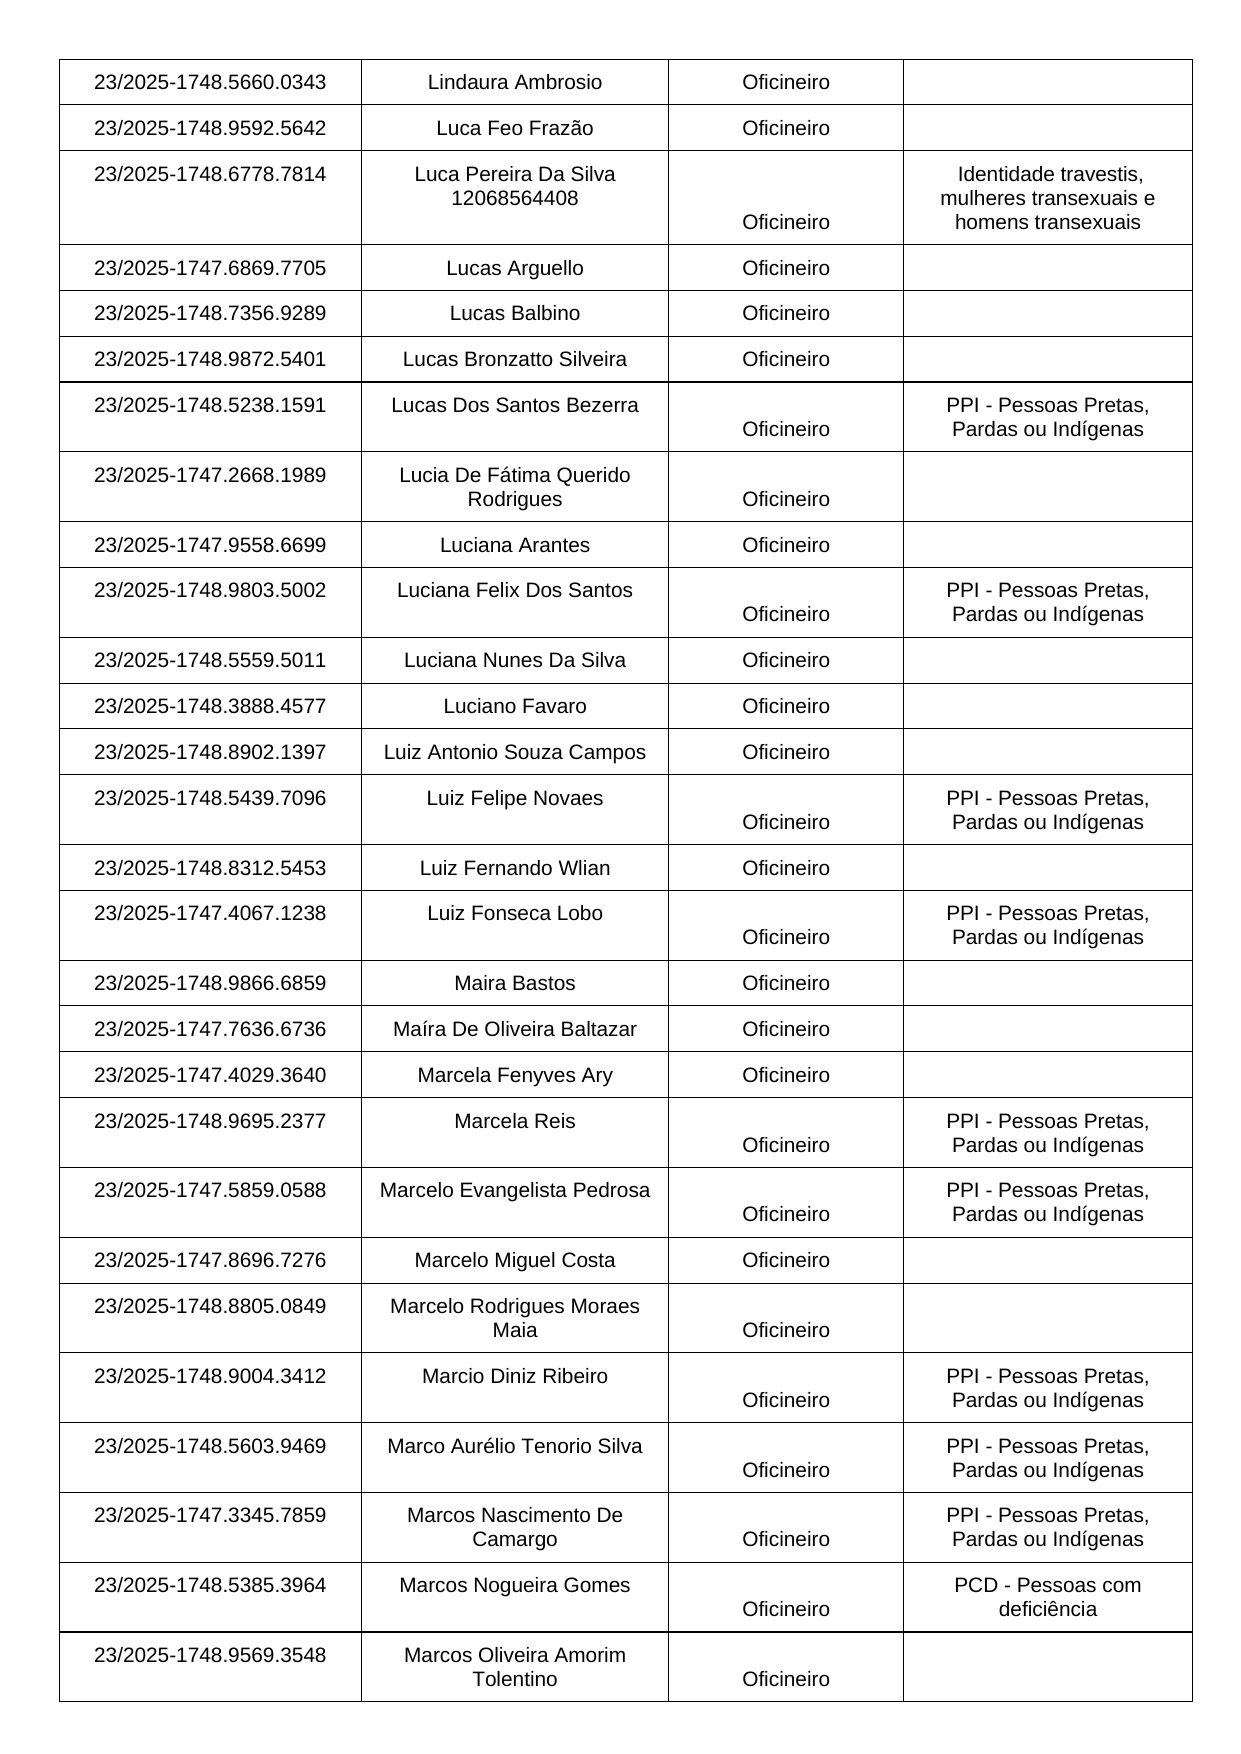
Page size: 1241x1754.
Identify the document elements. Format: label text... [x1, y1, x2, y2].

table_cell Oficineiro [669, 245, 903, 290]
table_cell 23/2025-1747.3345.7859 [60, 1493, 361, 1562]
table_cell 23/2025-1748.6778.7814 [60, 151, 361, 244]
table_cell Luciano Favaro [362, 684, 668, 728]
table_cell Marcos Nascimento De Camargo [362, 1493, 668, 1562]
table_cell Oficineiro [669, 383, 903, 451]
table_cell 23/2025-1748.5559.5011 [60, 638, 361, 682]
table_cell Oficineiro [669, 452, 903, 521]
table_cell Marcos Nogueira Gomes [362, 1563, 668, 1631]
table_cell 23/2025-1747.9558.6699 [60, 522, 361, 567]
table_cell Oficineiro [669, 961, 903, 1005]
table_cell Luciana Arantes [362, 522, 668, 567]
table_cell Luca Feo Frazão [362, 105, 668, 150]
table_cell [904, 1633, 1192, 1701]
table_cell Oficineiro [669, 684, 903, 728]
table_cell 23/2025-1748.5603.9469 [60, 1423, 361, 1492]
table_cell 23/2025-1748.5385.3964 [60, 1563, 361, 1631]
table_cell Oficineiro [669, 1098, 903, 1167]
table_cell Lucas Arguello [362, 245, 668, 290]
table_cell 23/2025-1748.5238.1591 [60, 383, 361, 451]
table_cell Oficineiro [669, 1563, 903, 1631]
table_cell [904, 337, 1192, 381]
table_cell 23/2025-1748.9803.5002 [60, 568, 361, 637]
table_cell [904, 1238, 1192, 1282]
table_cell Lucas Balbino [362, 291, 668, 336]
table_cell Marcio Diniz Ribeiro [362, 1353, 668, 1422]
table_cell [904, 452, 1192, 521]
table_cell [904, 1006, 1192, 1051]
table_cell Luiz Felipe Novaes [362, 775, 668, 844]
table_cell Marcelo Evangelista Pedrosa [362, 1168, 668, 1237]
table_cell PPI - Pessoas Pretas, Pardas ou Indígenas [904, 1098, 1192, 1167]
table_cell PPI - Pessoas Pretas, Pardas ou Indígenas [904, 1353, 1192, 1422]
table_cell Oficineiro [669, 775, 903, 844]
table_cell Lindaura Ambrosio [362, 60, 668, 104]
table_cell [904, 1052, 1192, 1097]
table_cell [904, 729, 1192, 774]
table_cell Oficineiro [669, 105, 903, 150]
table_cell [904, 151, 1192, 244]
table_cell 23/2025-1748.8805.0849 [60, 1284, 361, 1352]
table_cell 23/2025-1747.5859.0588 [60, 1168, 361, 1237]
table_cell Oficineiro [669, 638, 903, 682]
table_cell Oficineiro [669, 1006, 903, 1051]
table_cell PPI - Pessoas Pretas, Pardas ou Indígenas [904, 891, 1192, 959]
table_cell [904, 291, 1192, 336]
table_cell Oficineiro [669, 729, 903, 774]
table_cell Luiz Fernando Wlian [362, 845, 668, 890]
table_cell 23/2025-1748.5439.7096 [60, 775, 361, 844]
table_cell Marcela Fenyves Ary [362, 1052, 668, 1097]
table_cell Oficineiro [669, 291, 903, 336]
table_cell 23/2025-1747.8696.7276 [60, 1238, 361, 1282]
table_cell 23/2025-1748.9004.3412 [60, 1353, 361, 1422]
table_cell 23/2025-1748.7356.9289 [60, 291, 361, 336]
table_cell PPI - Pessoas Pretas, Pardas ou Indígenas [904, 1423, 1192, 1492]
table_cell Marcelo Rodrigues Moraes Maia [362, 1284, 668, 1352]
table_cell Oficineiro [669, 522, 903, 567]
table_cell Oficineiro [669, 1238, 903, 1282]
table_cell Lucia De Fátima Querido Rodrigues [362, 452, 668, 521]
table_cell 23/2025-1748.9695.2377 [60, 1098, 361, 1167]
table_cell PCD - Pessoas com deficiência [904, 1563, 1192, 1631]
table_cell PPI - Pessoas Pretas, Pardas ou Indígenas [904, 383, 1192, 451]
table_cell Oficineiro [669, 845, 903, 890]
table_cell Oficineiro [669, 1493, 903, 1562]
table_cell 23/2025-1747.6869.7705 [60, 245, 361, 290]
table_cell [904, 684, 1192, 728]
table_cell Luiz Antonio Souza Campos [362, 729, 668, 774]
table_cell Oficineiro [669, 568, 903, 637]
table_cell Marcos Oliveira Amorim Tolentino [362, 1633, 668, 1701]
table_cell Oficineiro [669, 1353, 903, 1422]
table_cell 23/2025-1748.5660.0343 [60, 60, 361, 104]
table_cell Oficineiro [669, 1284, 903, 1352]
table_cell Marco Aurélio Tenorio Silva [362, 1423, 668, 1492]
table_cell PPI - Pessoas Pretas, Pardas ou Indígenas [904, 568, 1192, 637]
table_cell [904, 1284, 1192, 1352]
table_cell Luca Pereira Da Silva 12068564408 [362, 151, 668, 244]
table_cell 23/2025-1747.4067.1238 [60, 891, 361, 959]
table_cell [904, 1493, 1192, 1562]
table_cell Luciana Felix Dos Santos [362, 568, 668, 637]
table_cell Oficineiro [669, 60, 903, 104]
table_cell PPI - Pessoas Pretas, Pardas ou Indígenas [904, 775, 1192, 844]
table_cell Lucas Bronzatto Silveira [362, 337, 668, 381]
table_cell Oficineiro [669, 1633, 903, 1701]
table_cell PPI - Pessoas Pretas, Pardas ou Indígenas [904, 1168, 1192, 1237]
table_cell Luiz Fonseca Lobo [362, 891, 668, 959]
table_cell 23/2025-1748.9866.6859 [60, 961, 361, 1005]
table_cell Maíra De Oliveira Baltazar [362, 1006, 668, 1051]
table_cell 23/2025-1748.9592.5642 [60, 105, 361, 150]
table_cell [904, 638, 1192, 682]
table_cell Lucas Dos Santos Bezerra [362, 383, 668, 451]
table_cell Maira Bastos [362, 961, 668, 1005]
table_cell 23/2025-1748.3888.4577 [60, 684, 361, 728]
table_cell 23/2025-1748.9872.5401 [60, 337, 361, 381]
table_cell [904, 60, 1192, 104]
table_cell [904, 961, 1192, 1005]
table_cell Oficineiro [669, 1423, 903, 1492]
table_cell Marcelo Miguel Costa [362, 1238, 668, 1282]
table_cell 23/2025-1748.9569.3548 [60, 1633, 361, 1701]
table_cell Marcela Reis [362, 1098, 668, 1167]
table_cell Luciana Nunes Da Silva [362, 638, 668, 682]
table_cell 23/2025-1748.8312.5453 [60, 845, 361, 890]
table_cell Oficineiro [669, 891, 903, 959]
table_cell Oficineiro [669, 1052, 903, 1097]
table_cell 23/2025-1747.7636.6736 [60, 1006, 361, 1051]
table_cell 23/2025-1747.4029.3640 [60, 1052, 361, 1097]
table_cell Oficineiro [669, 1168, 903, 1237]
table_cell [904, 105, 1192, 150]
table_cell Oficineiro [669, 337, 903, 381]
table_cell [904, 245, 1192, 290]
table_cell Oficineiro [669, 151, 903, 244]
table_cell 23/2025-1747.2668.1989 [60, 452, 361, 521]
table_cell [904, 845, 1192, 890]
table_cell 23/2025-1748.8902.1397 [60, 729, 361, 774]
table_cell [904, 522, 1192, 567]
